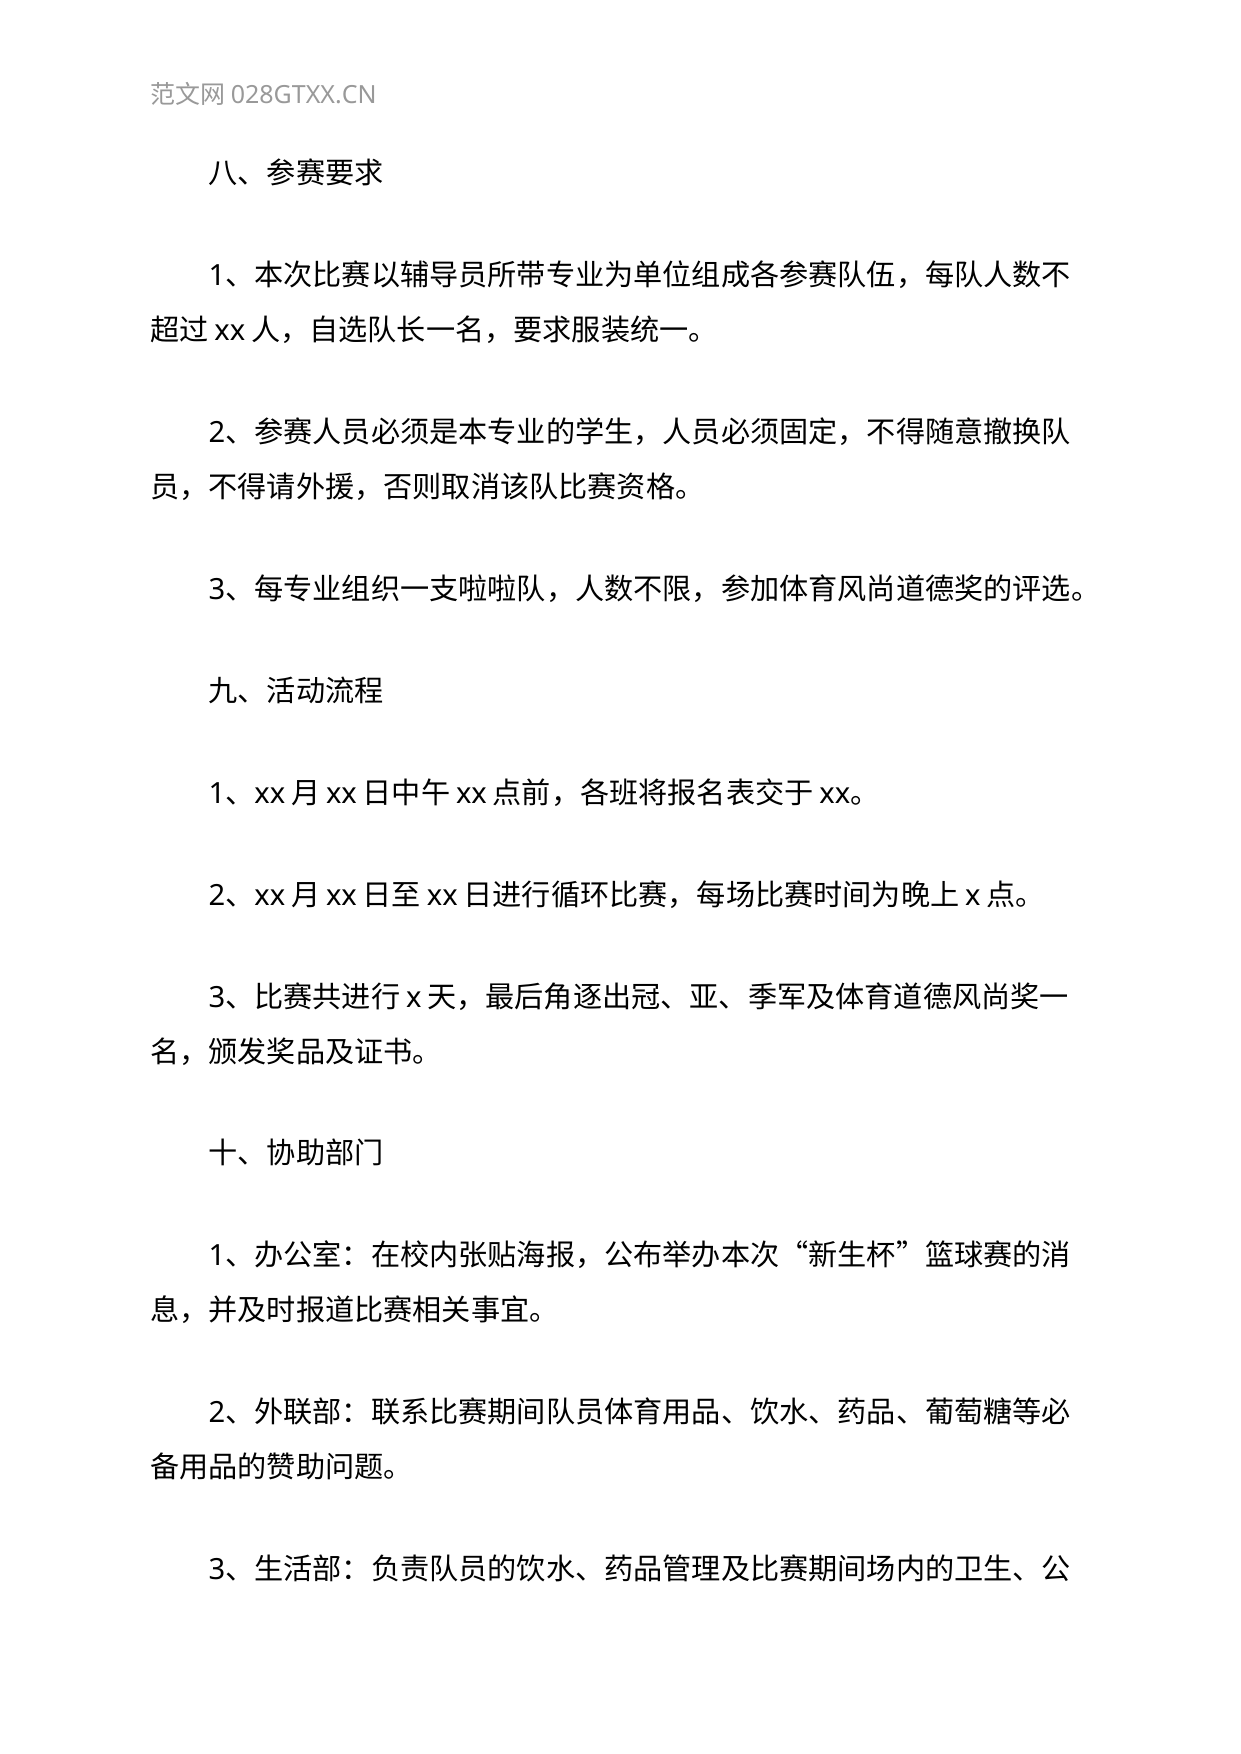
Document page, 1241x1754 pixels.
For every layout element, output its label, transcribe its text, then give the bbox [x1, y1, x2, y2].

text 2、外联部：联系比赛期间队员体育用品、饮水、药品、葡萄糖等必备用品的赞助问题。 [150, 1388, 1090, 1486]
text 1、本次比赛以辅导员所带专业为单位组成各参赛队伍，每队人数不超过xx人，自选队长一名，要求服装统一。 [150, 252, 1090, 349]
text 九、活动流程 [150, 667, 1090, 710]
text 2、xx月xx日至xx日进行循环比赛，每场比赛时间为晚上x点。 [150, 871, 1090, 914]
text 2、参赛人员必须是本专业的学生，人员必须固定，不得随意撤换队员，不得请外援，否则取消该队比赛资格。 [150, 409, 1090, 506]
text 1、xx月xx日中午xx点前，各班将报名表交于xx。 [150, 769, 1090, 812]
text 八、参赛要求 [150, 150, 1090, 192]
text 3、比赛共进行x天，最后角逐出冠、亚、季军及体育道德风尚奖一名，颁发奖品及证书。 [150, 973, 1090, 1071]
text 十、协助部门 [150, 1130, 1090, 1172]
text 3、每专业组织一支啦啦队，人数不限，参加体育风尚道德奖的评选。 [150, 566, 1090, 608]
text 1、办公室：在校内张贴海报，公布举办本次“新生杯”篮球赛的消息，并及时报道比赛相关事宜。 [150, 1232, 1090, 1329]
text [150, 1545, 1090, 1588]
